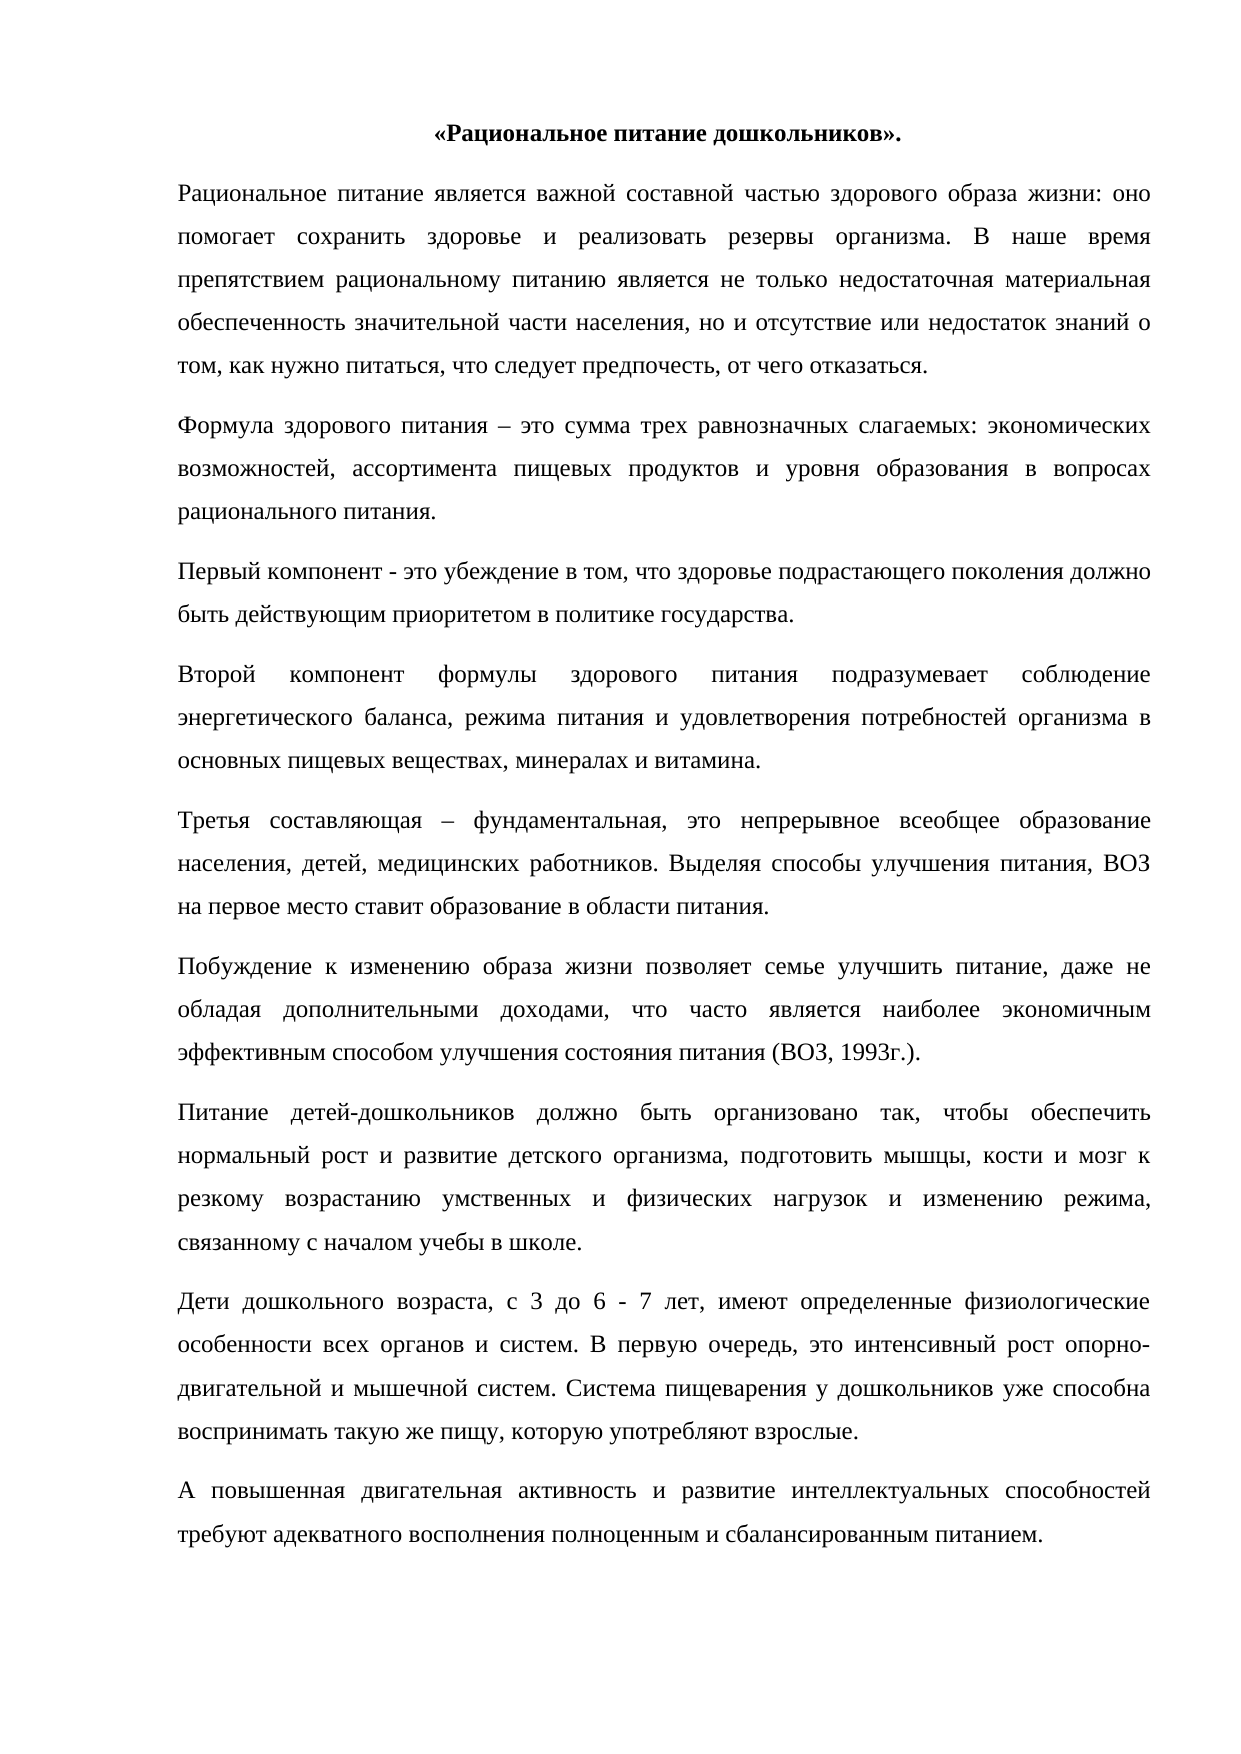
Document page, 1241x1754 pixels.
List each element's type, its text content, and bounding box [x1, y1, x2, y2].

text Третья составляющая – фундаментальная, это непрерывное всеобщее образование населения, детей, медицинских работников. Выделяя способы улучшения питания, ВОЗ на первое место ставит образование в области питания. [177, 805, 1152, 920]
text Формула здорового питания – это сумма трех равнозначных слагаемых: экономических возможностей, ассортимента пищевых продуктов и уровня образования в вопросах рационального питания. [177, 410, 1152, 525]
text «Рациональное питание дошкольников». [177, 118, 1152, 147]
text Второй компонент формулы здорового питания подразумевает соблюдение энергетического баланса, режима питания и удовлетворения потребностей организма в основных пищевых веществах, минералах и витамина. [177, 659, 1152, 774]
text Первый компонент - это убеждение в том, что здоровье подрастающего поколения должно быть действующим приоритетом в политике государства. [177, 556, 1152, 628]
text Побуждение к изменению образа жизни позволяет семье улучшить питание, даже не обладая дополнительными доходами, что часто является наиболее экономичным эффективным способом улучшения состояния питания (ВОЗ, 1993г.). [177, 951, 1152, 1066]
text Рациональное питание является важной составной частью здорового образа жизни: оно помогает сохранить здоровье и реализовать резервы организма. В наше время препятствием рациональному питанию является не только недостаточная материальная обеспеченность значительной части населения, но и отсутствие или недостаток знаний о том, как нужно питаться, что следует предпочесть, от чего отказаться. [177, 178, 1152, 379]
text А повышенная двигательная активность и развитие интеллектуальных способностей требуют адекватного восполнения полноценным и сбалансированным питанием. [177, 1476, 1152, 1547]
text Питание детей-дошкольников должно быть организовано так, чтобы обеспечить нормальный рост и развитие детского организма, подготовить мышцы, кости и мозг к резкому возрастанию умственных и физических нагрузок и изменению режима, связанному с началом учебы в школе. [177, 1097, 1152, 1255]
text Дети дошкольного возраста, c 3 до 6 - 7 лет, имеют определенные физиологические особенности всех органов и систем. В первую очередь, это интенсивный рост опорно-двигательной и мышечной систем. Система пищеварения у дошкольников уже способна воспринимать такую же пищу, которую употребляют взрослые. [177, 1286, 1152, 1444]
